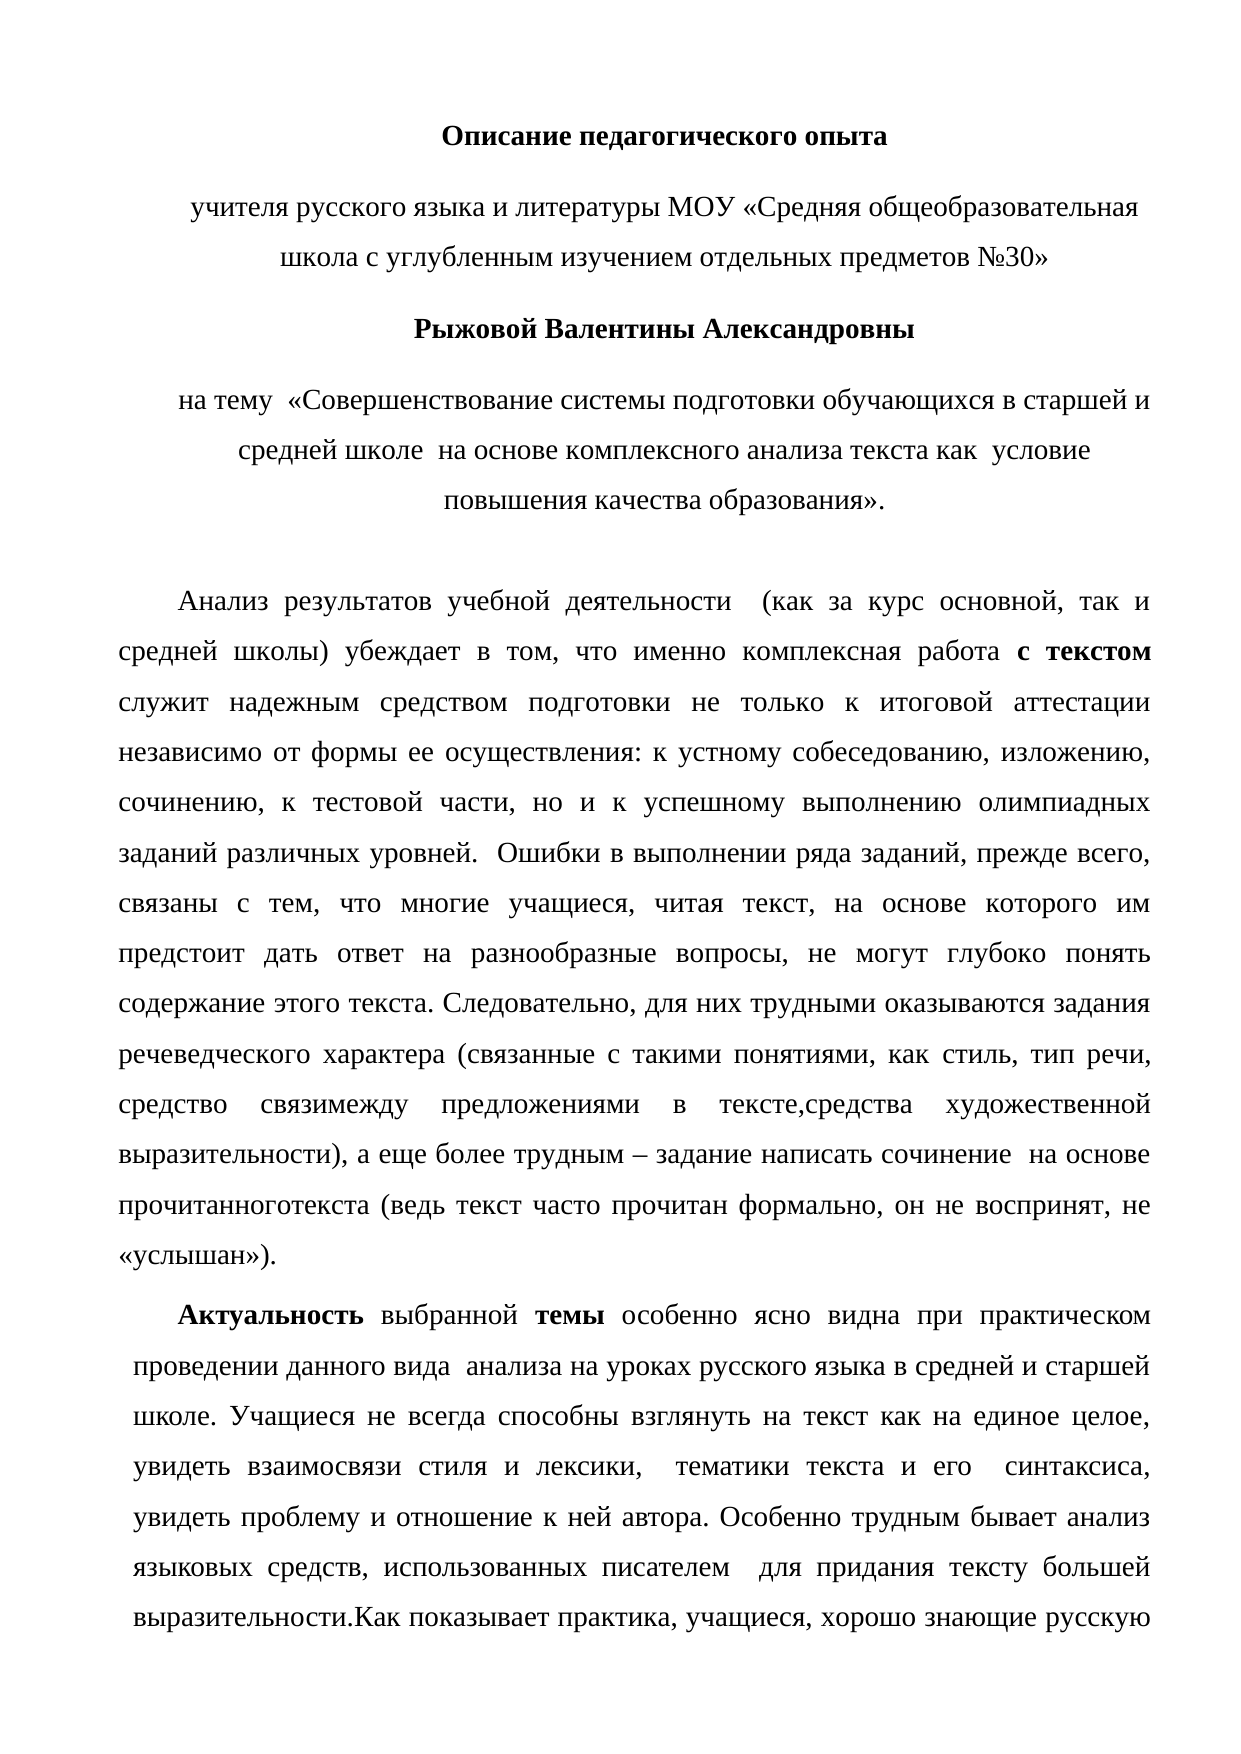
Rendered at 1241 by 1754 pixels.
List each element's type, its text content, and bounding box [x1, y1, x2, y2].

text Описание педагогического опыта [177, 118, 1152, 152]
text Анализ результатов учебной деятельности (как за курс основной, так и средней школы) убеждает в том, что именно комплексная работа с текстом служит надежным средством подготовки не только к итоговой аттестации независимо от формы ее осуществления: к устному собеседованию, изложению, сочинению, к тестовой части, но и к успешному выполнению олимпиадных заданий различных уровней. Ошибки в выполнении ряда заданий, прежде всего, связаны с тем, что многие учащиеся, читая текст, на основе которого им предстоит дать ответ на разнообразные вопросы, не могут глубоко понять содержание этого текста. Следовательно, для них трудными оказываются задания речеведческого характера (связанные с такими понятиями, как стиль, тип речи, средство связимежду предложениями в тексте,средства художественной выразительности), а еще более трудным – задание написать сочинение на основе прочитанноготекста (ведь текст часто прочитан формально, он не воспринят, не «услышан»). [118, 583, 1152, 1271]
text учителя русского языка и литературы МОУ «Средняя общеобразовательная школа с углубленным изучением отдельных предметов №30» [177, 189, 1152, 273]
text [133, 1297, 1152, 1633]
text Рыжовой Валентины Александровны [177, 311, 1152, 344]
text на тему «Совершенствование системы подготовки обучающихся в старшей и средней школе на основе комплексного анализа текста как условие повышения качества образования». [177, 382, 1152, 516]
